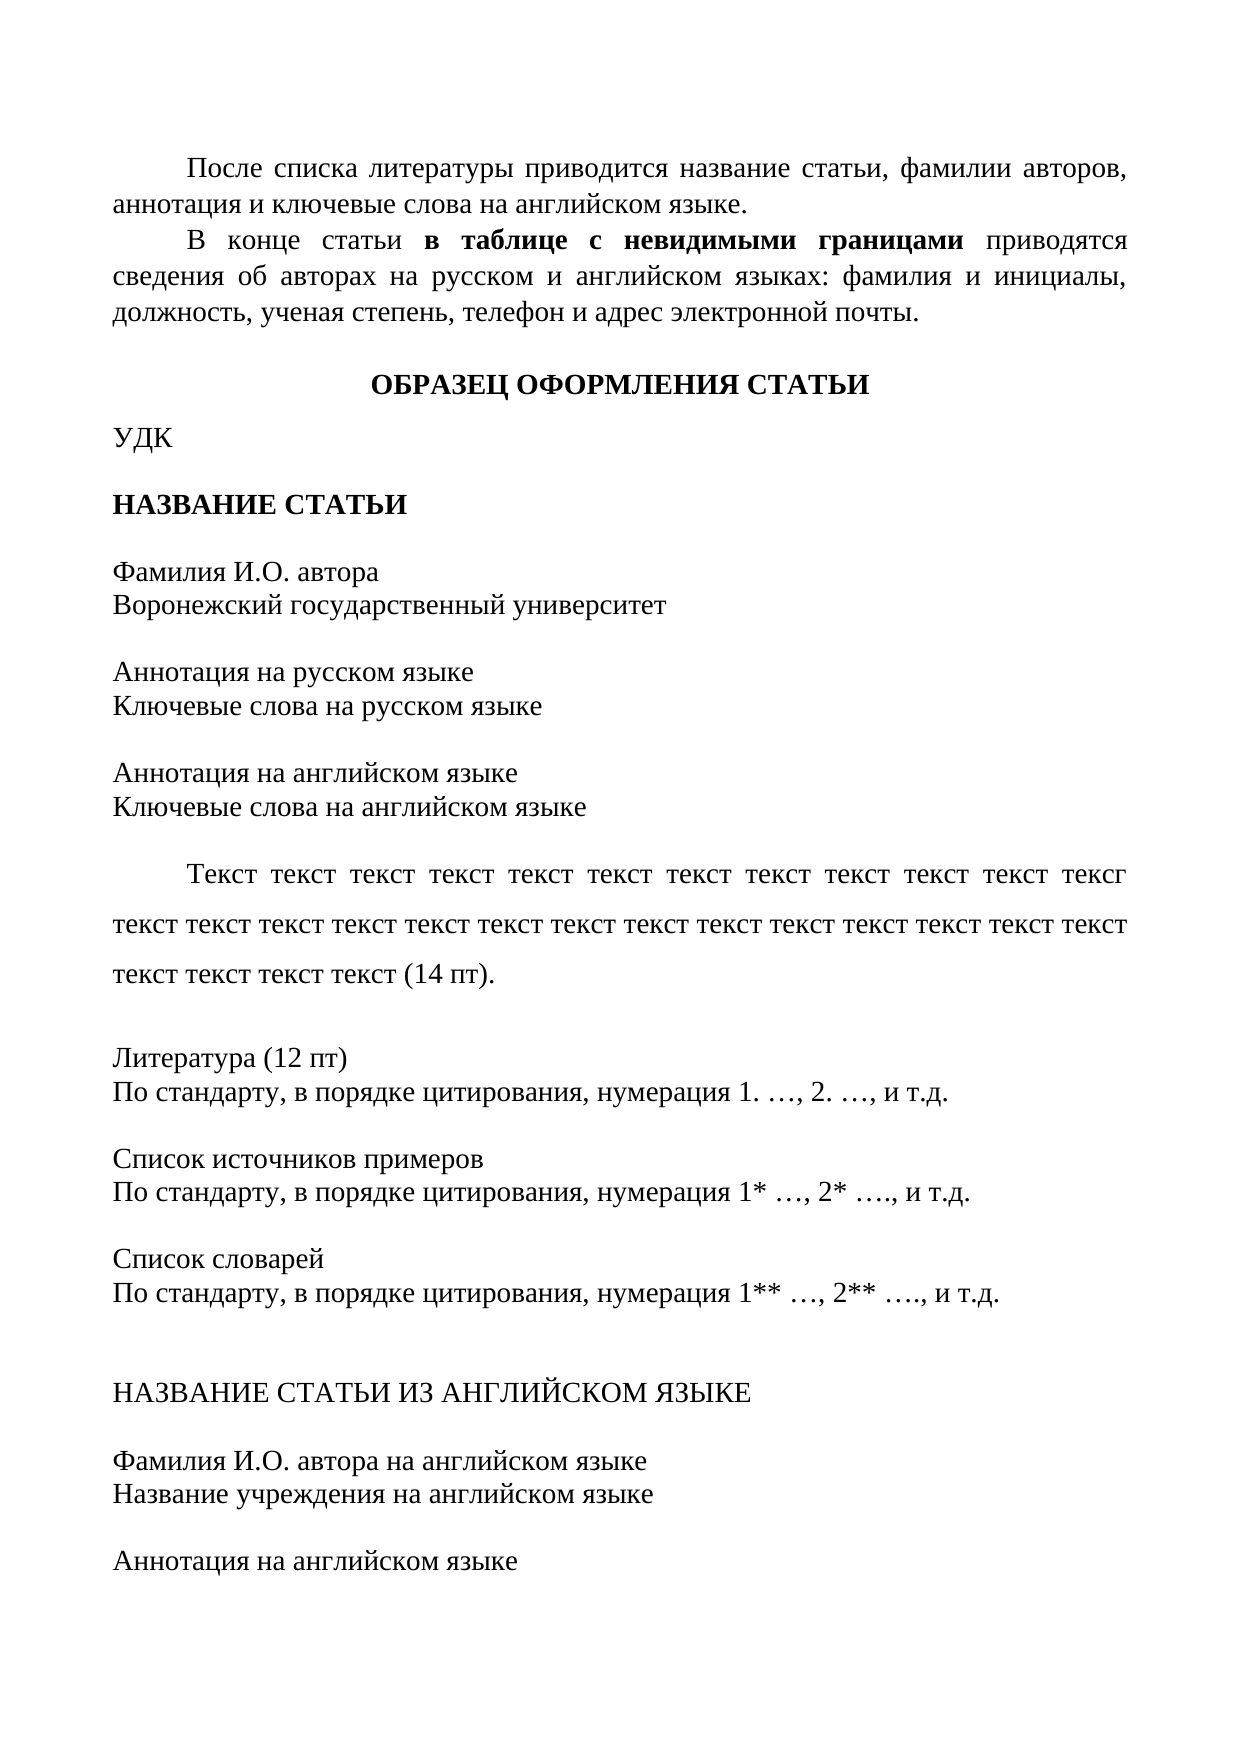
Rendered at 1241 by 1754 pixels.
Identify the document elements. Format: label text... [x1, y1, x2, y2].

text УДК [112, 420, 1128, 453]
text Фамилия И.О. автора [112, 554, 1128, 587]
text НАЗВАНИЕ СТАТЬИ ИЗ АНГЛИЙСКОМ ЯЗЫКЕ [112, 1376, 1128, 1409]
text ОБРАЗЕЦ ОФОРМЛЕНИЯ СТАТЬИ [112, 367, 1128, 400]
text По стандарту, в порядке цитирования, нумерация 1** …, 2** …., и т.д. [112, 1275, 1128, 1308]
text Текст текст текст текст текст текст текст текст текст текст текст тексг текст текст текст текст текст текст текст текст текст текст текст текст текст текст текст текст текст текст (14 пт). [112, 856, 1128, 990]
text В конце статьи в таблице с невидимыми границами приводятся сведения об авторах на русском и английском языках: фамилия и инициалы, должность, ученая степень, телефон и адрес электронной почты. [112, 222, 1128, 328]
text По стандарту, в порядке цитирования, нумерация 1* …, 2* …., и т.д. [112, 1174, 1128, 1208]
text Литература (12 пт) [112, 1040, 1128, 1074]
text Список словарей [112, 1241, 1128, 1275]
text Список источников примеров [112, 1141, 1128, 1174]
text Ключевые слова на русском языке [112, 688, 1128, 722]
text Название учреждения на английском языке [112, 1476, 1128, 1510]
text Аннотация на русском языке [112, 654, 1128, 688]
text Фамилия И.О. автора на английском языке [112, 1443, 1128, 1476]
text Воронежский государственный университет [112, 587, 1128, 621]
text Аннотация на английском языке [112, 755, 1128, 789]
text По стандарту, в порядке цитирования, нумерация 1. …, 2. …, и т.д. [112, 1074, 1128, 1107]
text Ключевые слова на английском языке [112, 789, 1128, 822]
text После списка литературы приводится название статьи, фамилии авторов, аннотация и ключевые слова на английском языке. [112, 150, 1128, 220]
text НАЗВАНИЕ СТАТЬИ [112, 487, 1128, 520]
text Аннотация на английском языке [112, 1543, 1128, 1577]
